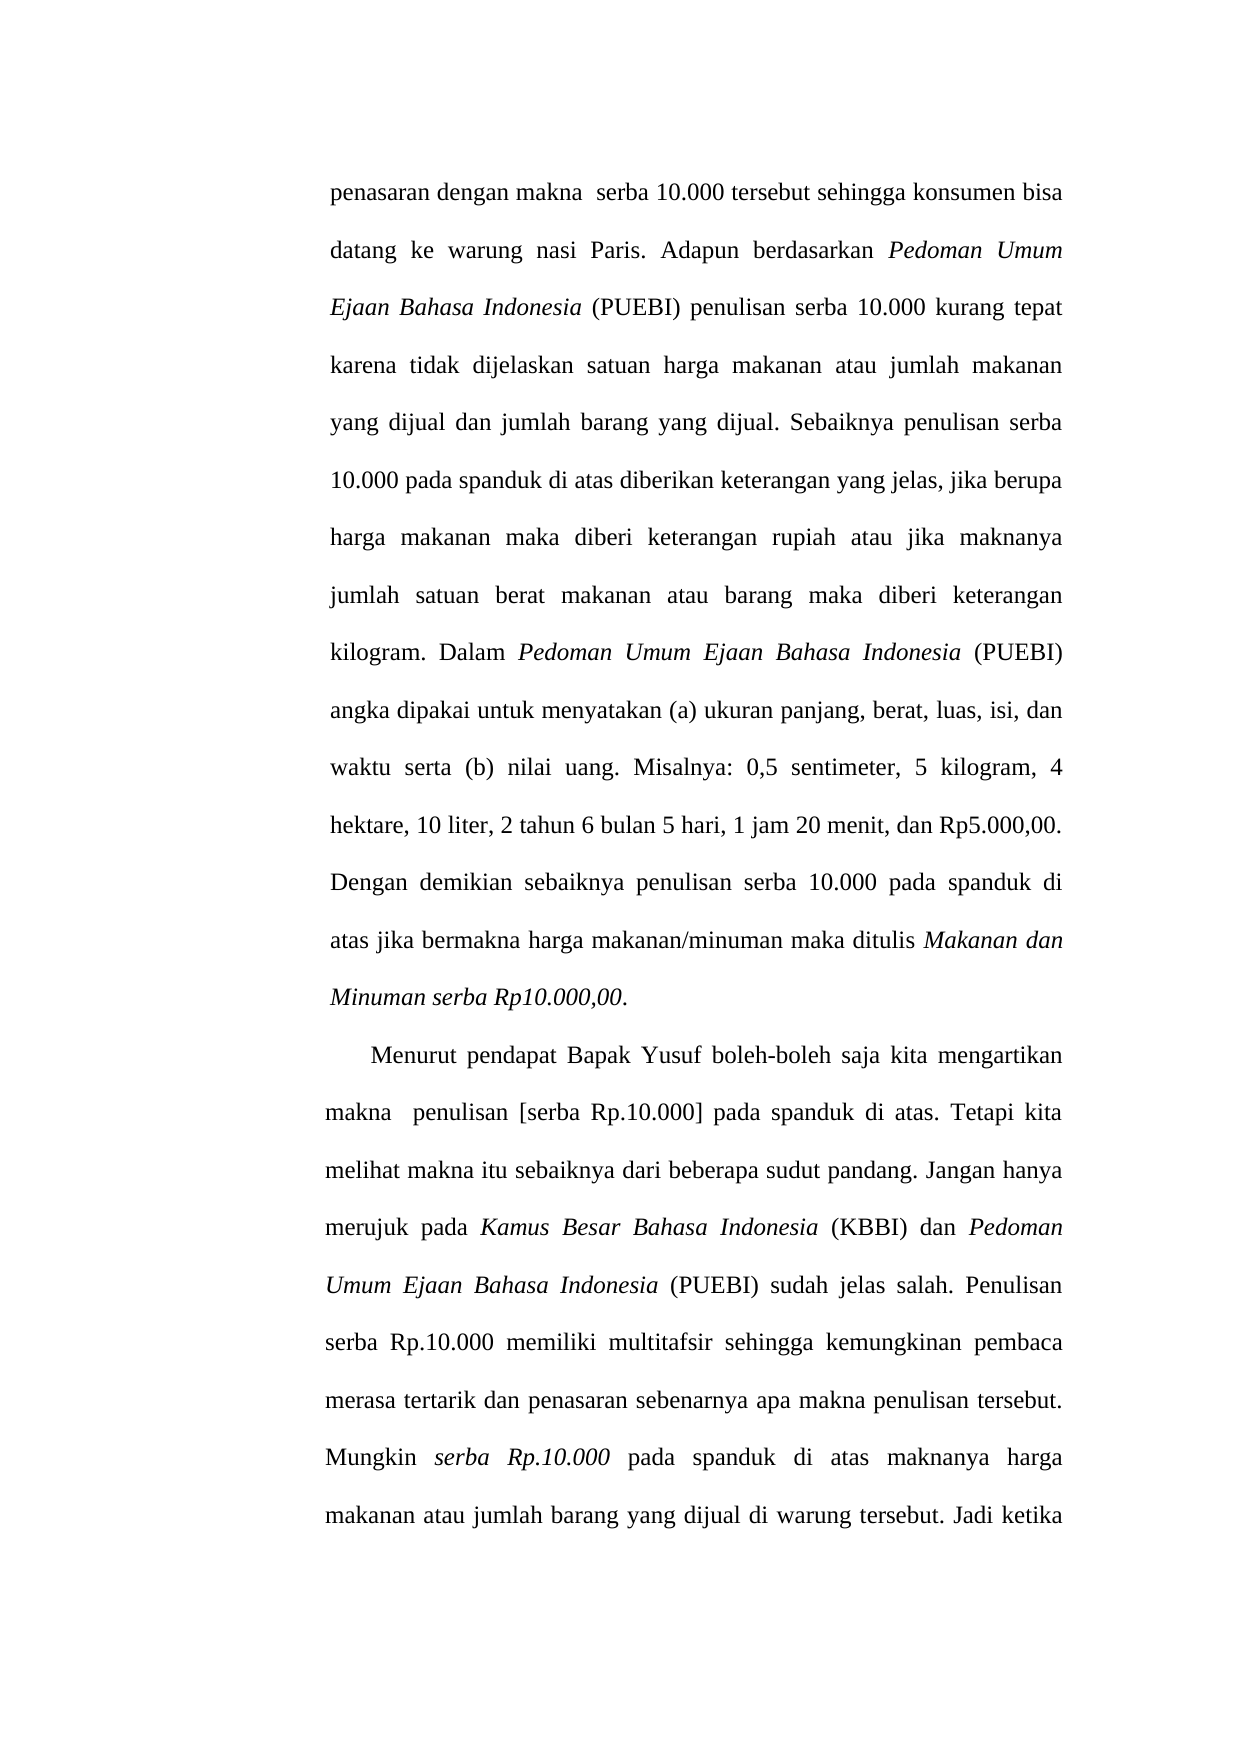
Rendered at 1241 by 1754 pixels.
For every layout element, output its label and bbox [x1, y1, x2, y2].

text [330, 177, 1063, 1011]
text [325, 1040, 1063, 1528]
